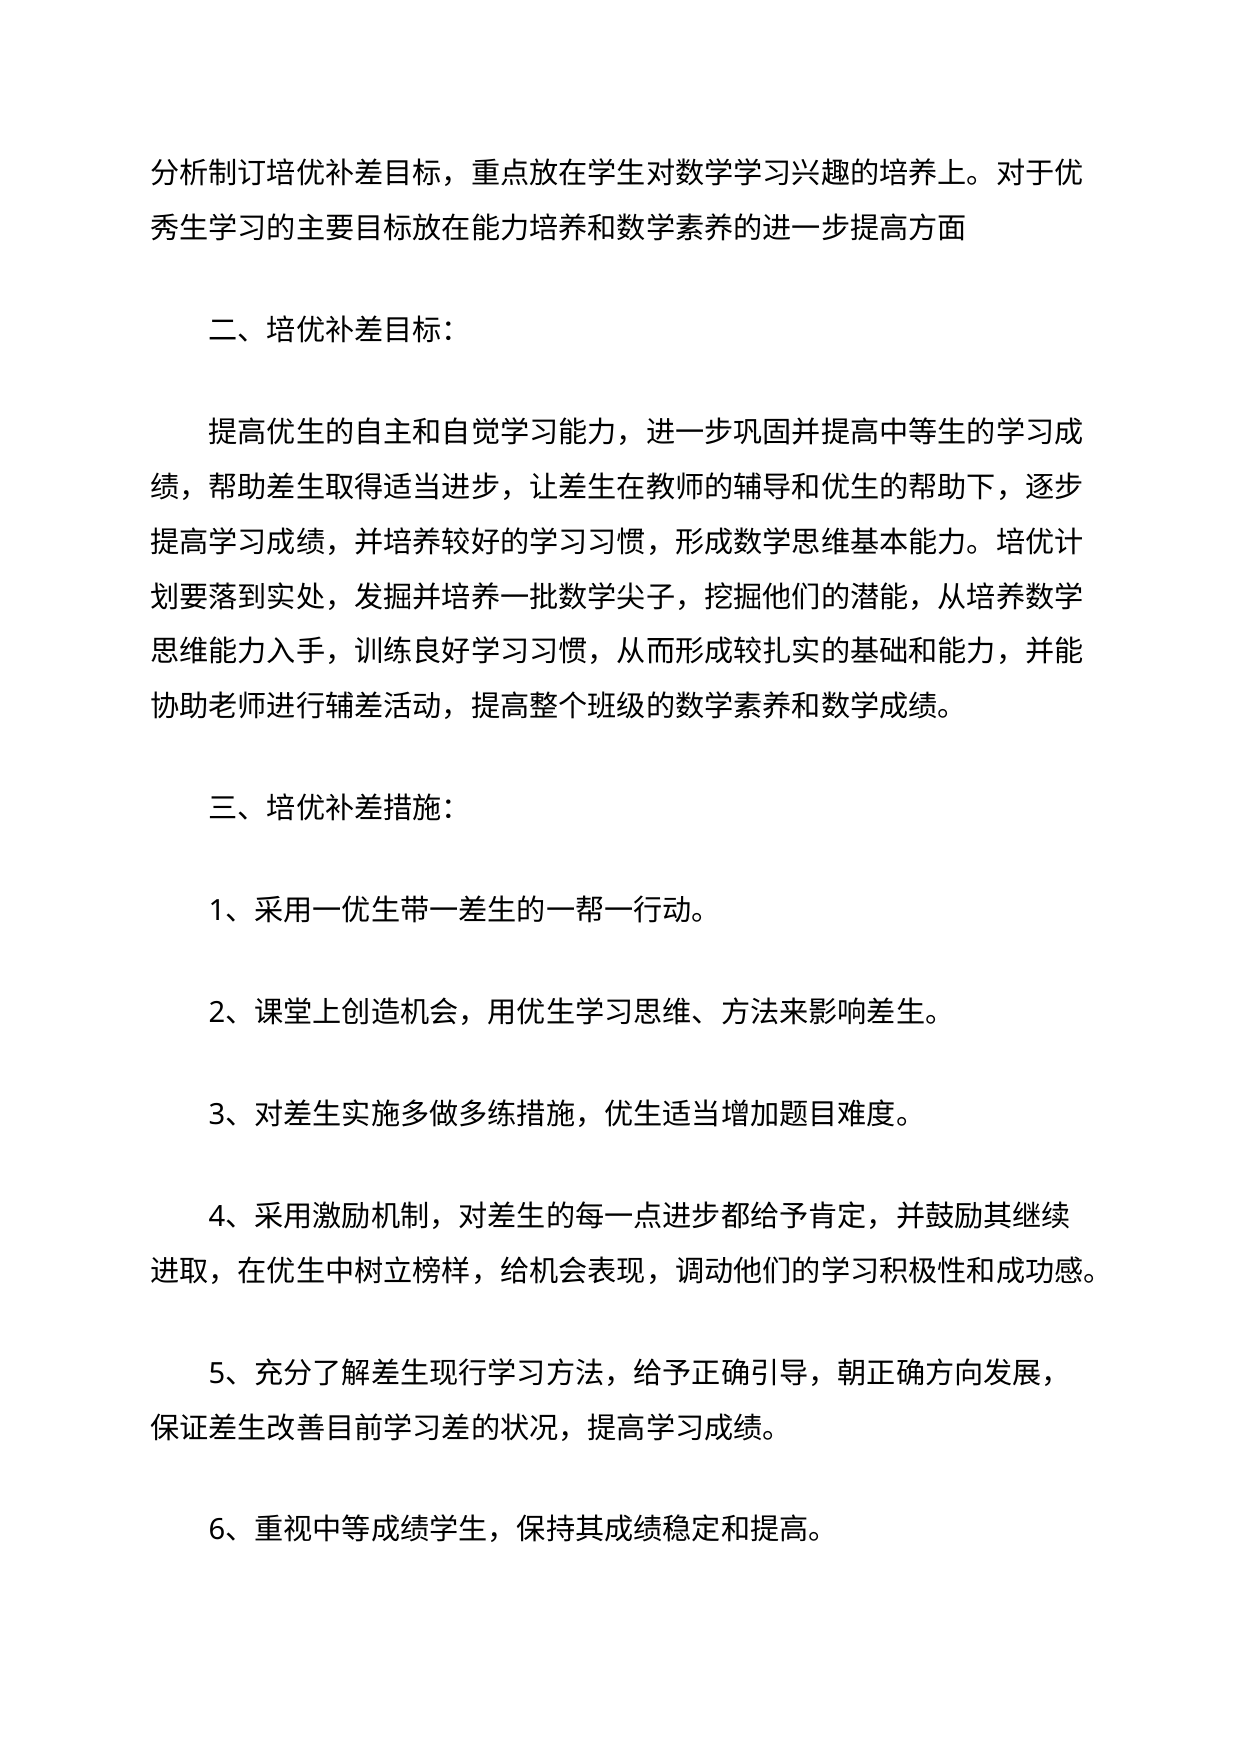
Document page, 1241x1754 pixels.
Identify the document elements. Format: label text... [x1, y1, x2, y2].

text 4、采用激励机制，对差生的每一点进步都给予肯定，并鼓励其继续进取，在优生中树立榜样，给机会表现，调动他们的学习积极性和成功感。 [150, 1192, 1090, 1290]
text 1、采用一优生带一差生的一帮一行动。 [150, 886, 1090, 929]
text 5、充分了解差生现行学习方法，给予正确引导，朝正确方向发展，保证差生改善目前学习差的状况，提高学习成绩。 [150, 1349, 1090, 1446]
text 2、课堂上创造机会，用优生学习思维、方法来影响差生。 [150, 988, 1090, 1031]
text 3、对差生实施多做多练措施，优生适当增加题目难度。 [150, 1090, 1090, 1133]
text 三、培优补差措施： [150, 785, 1090, 827]
text 6、重视中等成绩学生，保持其成绩稳定和提高。 [150, 1506, 1090, 1548]
text 二、培优补差目标： [150, 307, 1090, 349]
text 提高优生的自主和自觉学习能力，进一步巩固并提高中等生的学习成绩，帮助差生取得适当进步，让差生在教师的辅导和优生的帮助下，逐步提高学习成绩，并培养较好的学习习惯，形成数学思维基本能力。培优计划要落到实处，发掘并培养一批数学尖子，挖掘他们的潜能，从培养数学思维能力入手，训练良好学习习惯，从而形成较扎实的基础和能力，并能协助老师进行辅差活动，提高整个班级的数学素养和数学成绩。 [150, 408, 1090, 725]
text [150, 150, 1090, 247]
